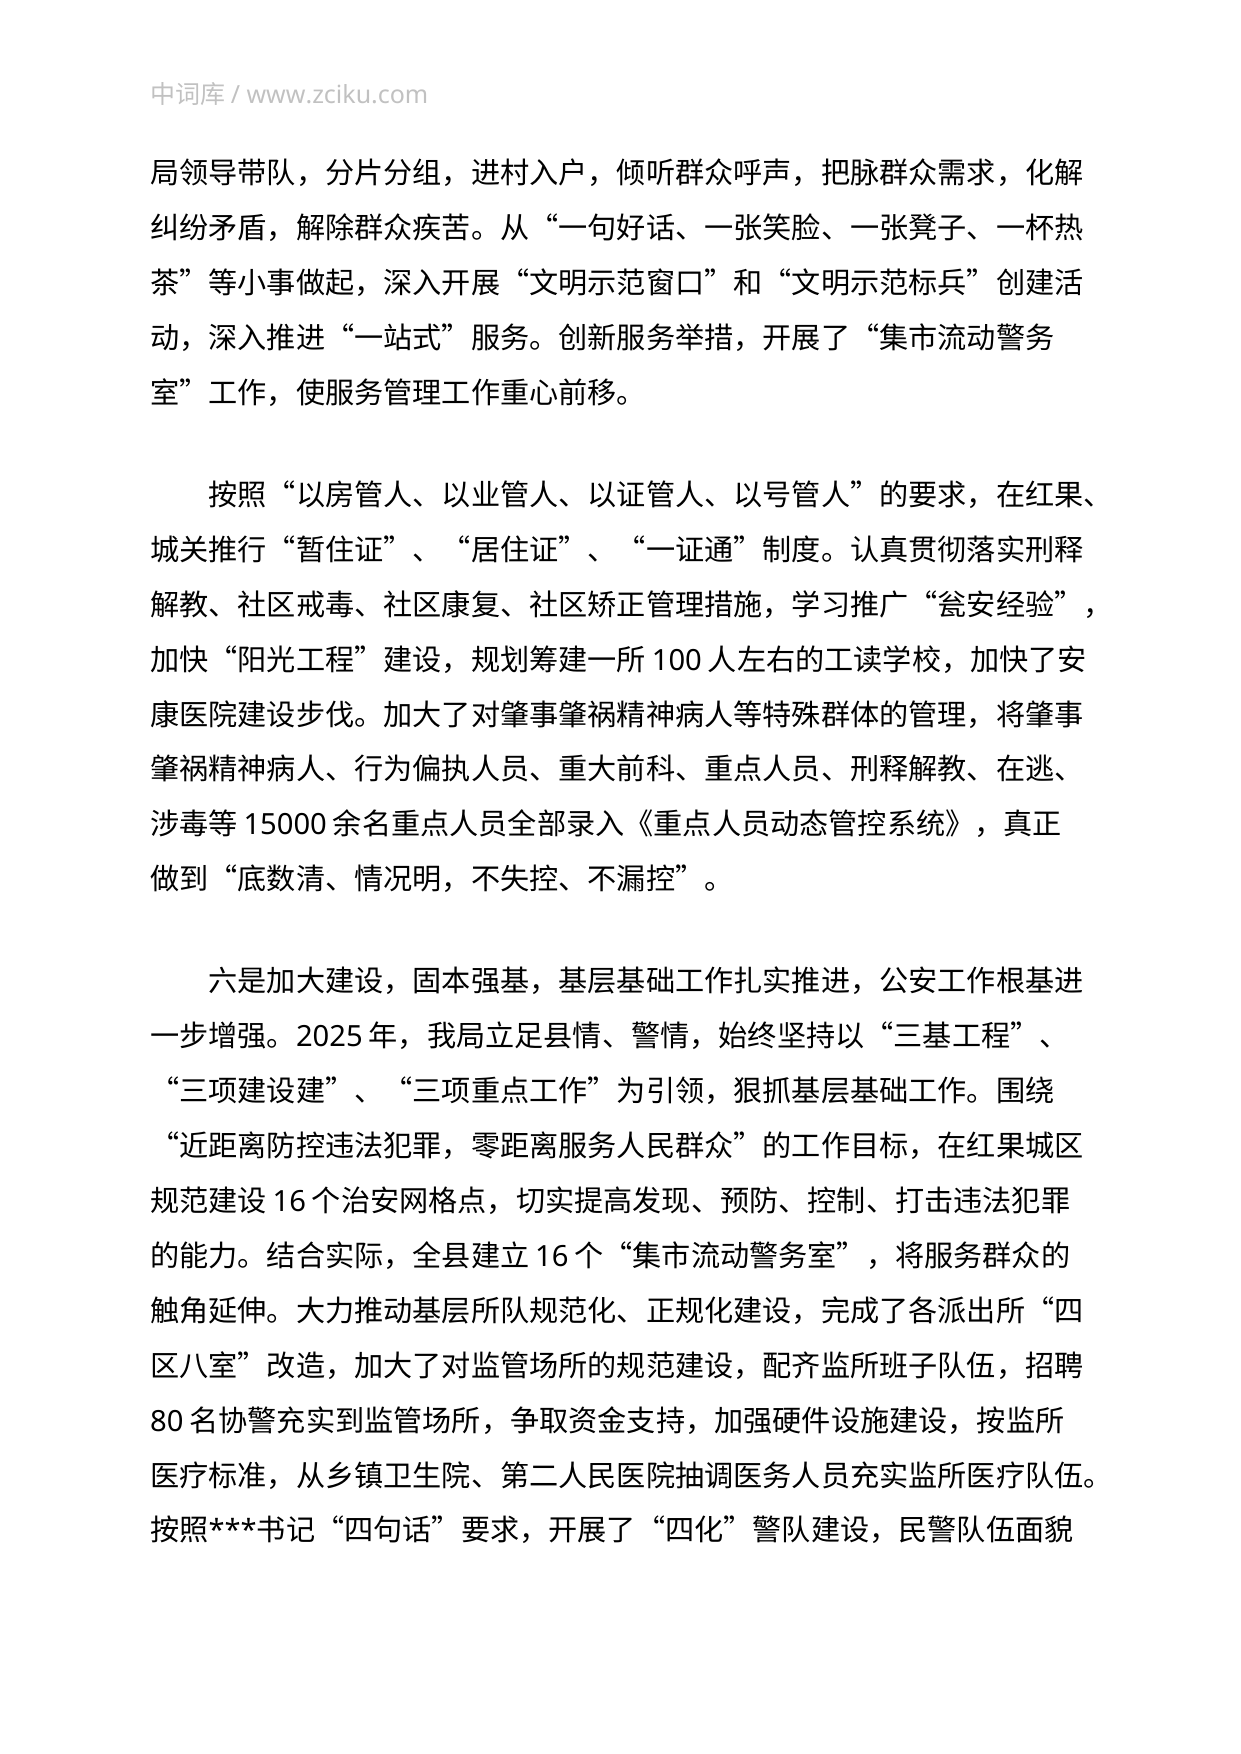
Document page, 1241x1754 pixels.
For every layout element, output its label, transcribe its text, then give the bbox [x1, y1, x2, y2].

text 按照“以房管人、以业管人、以证管人、以号管人”的要求，在红果、城关推行“暂住证”、“居住证”、“一证通”制度。认真贯彻落实刑释解教、社区戒毒、社区康复、社区矫正管理措施，学习推广“瓮安经验”，加快“阳光工程”建设，规划筹建一所100人左右的工读学校，加快了安康医院建设步伐。加大了对肇事肇祸精神病人等特殊群体的管理，将肇事肇祸精神病人、行为偏执人员、重大前科、重点人员、刑释解教、在逃、涉毒等15000余名重点人员全部录入《重点人员动态管控系统》，真正做到“底数清、情况明，不失控、不漏控”。 [150, 471, 1090, 898]
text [150, 958, 1090, 1549]
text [150, 150, 1090, 412]
